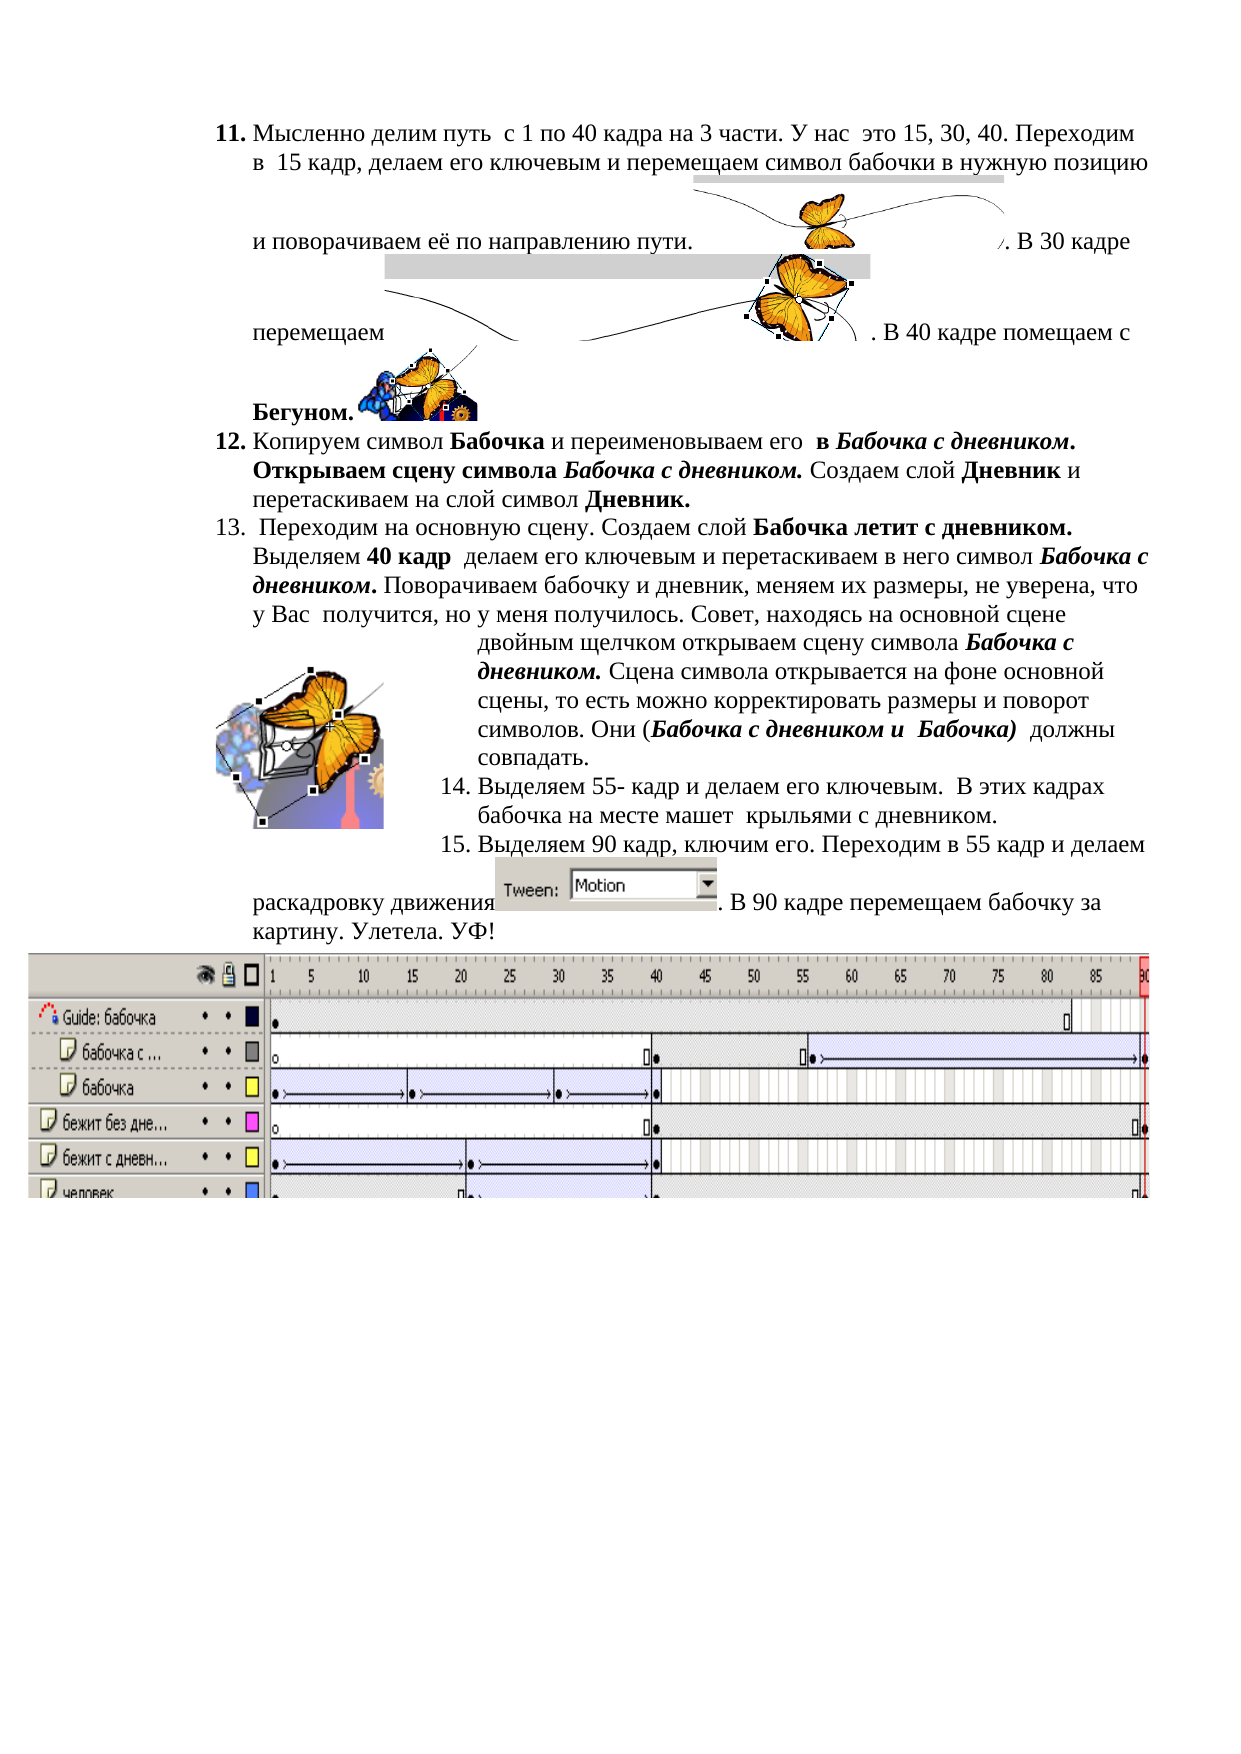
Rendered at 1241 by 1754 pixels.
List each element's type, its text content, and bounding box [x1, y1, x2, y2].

picture [384, 254, 871, 341]
picture [214, 643, 383, 828]
picture [353, 345, 478, 421]
picture [693, 175, 1005, 249]
picture [356, 857, 579, 911]
picture [27, 953, 1148, 1197]
list Копируем символ Бабочка и переименовываем его в Бабочка с дневником. Открываем сцену символа Бабочка с дневником. Создаем слой Дневник и перетаскиваем на слой символ Дневник. [215, 426, 1152, 512]
list Выделяем 90 кадр, ключим его. Переходим в 55 кадр и делаем раскадровку движения. В 90 кадре перемещаем бабочку за картину. Улетела. УФ! [215, 829, 1152, 945]
list Выделяем 55- кадр и делаем его ключевым. В этих кадрах бабочка на месте машет крыльями с дневником. [215, 771, 1152, 829]
list Переходим на основную сцену. Создаем слой Бабочка летит с дневником. Выделяем 40 кадр делаем его ключевым и перетаскиваем в него символ Бабочка с дневником. Поворачиваем бабочку и дневник, меняем их размеры, не уверена, что у Вас получится, но у меня получилось. Совет, находясь на основной сцене двойным щелчком открываем сцену символа Бабочка с дневником. Сцена символа открывается на фоне основной сцены, то есть можно корректировать размеры и поворот символов. Они (Бабочка с дневником и Бабочка) должны совпадать. [215, 512, 1152, 771]
